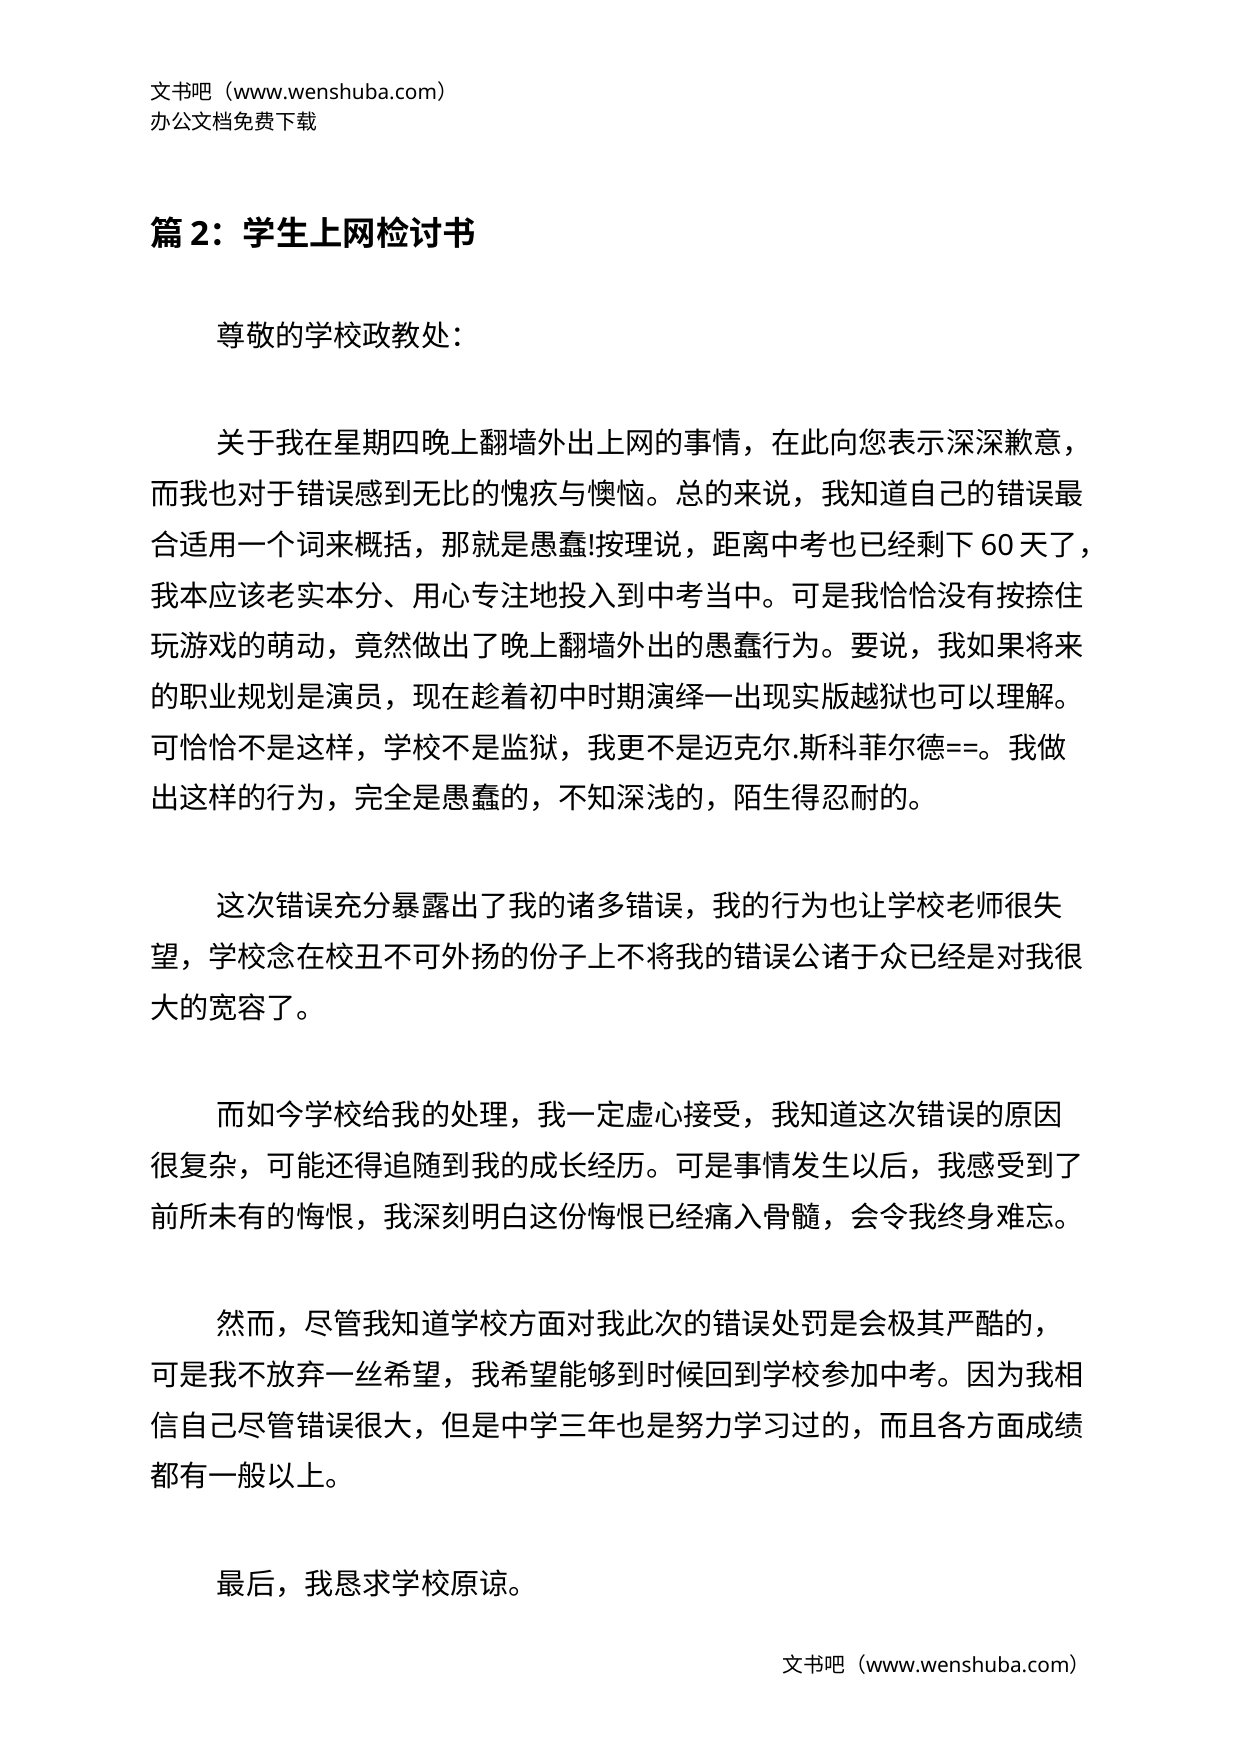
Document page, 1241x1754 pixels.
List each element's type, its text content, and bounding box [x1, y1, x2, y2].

text 最后，我恳求学校原谅。 [150, 1561, 1090, 1603]
text 而如今学校给我的处理，我一定虚心接受，我知道这次错误的原因很复杂，可能还得追随到我的成长经历。可是事情发生以后，我感受到了前所未有的悔恨，我深刻明白这份悔恨已经痛入骨髓，会令我终身难忘。 [150, 1092, 1090, 1236]
text 然而，尽管我知道学校方面对我此次的错误处罚是会极其严酷的，可是我不放弃一丝希望，我希望能够到时候回到学校参加中考。因为我相信自己尽管错误很大，但是中学三年也是努力学习过的，而且各方面成绩都有一般以上。 [150, 1301, 1090, 1495]
text 这次错误充分暴露出了我的诸多错误，我的行为也让学校老师很失望，学校念在校丑不可外扬的份子上不将我的错误公诸于众已经是对我很大的宽容了。 [150, 883, 1090, 1026]
text 篇2：学生上网检讨书 [150, 207, 1090, 255]
text 关于我在星期四晚上翻墙外出上网的事情，在此向您表示深深歉意，而我也对于错误感到无比的愧疚与懊恼。总的来说，我知道自己的错误最合适用一个词来概括，那就是愚蠢!按理说，距离中考也已经剩下60天了，我本应该老实本分、用心专注地投入到中考当中。可是我恰恰没有按捺住玩游戏的萌动，竟然做出了晚上翻墙外出的愚蠢行为。要说，我如果将来的职业规划是演员，现在趁着初中时期演绎一出现实版越狱也可以理解。可恰恰不是这样，学校不是监狱，我更不是迈克尔.斯科菲尔德==。我做出这样的行为，完全是愚蠢的，不知深浅的，陌生得忍耐的。 [150, 420, 1090, 817]
text 尊敬的学校政教处： [150, 312, 1090, 354]
